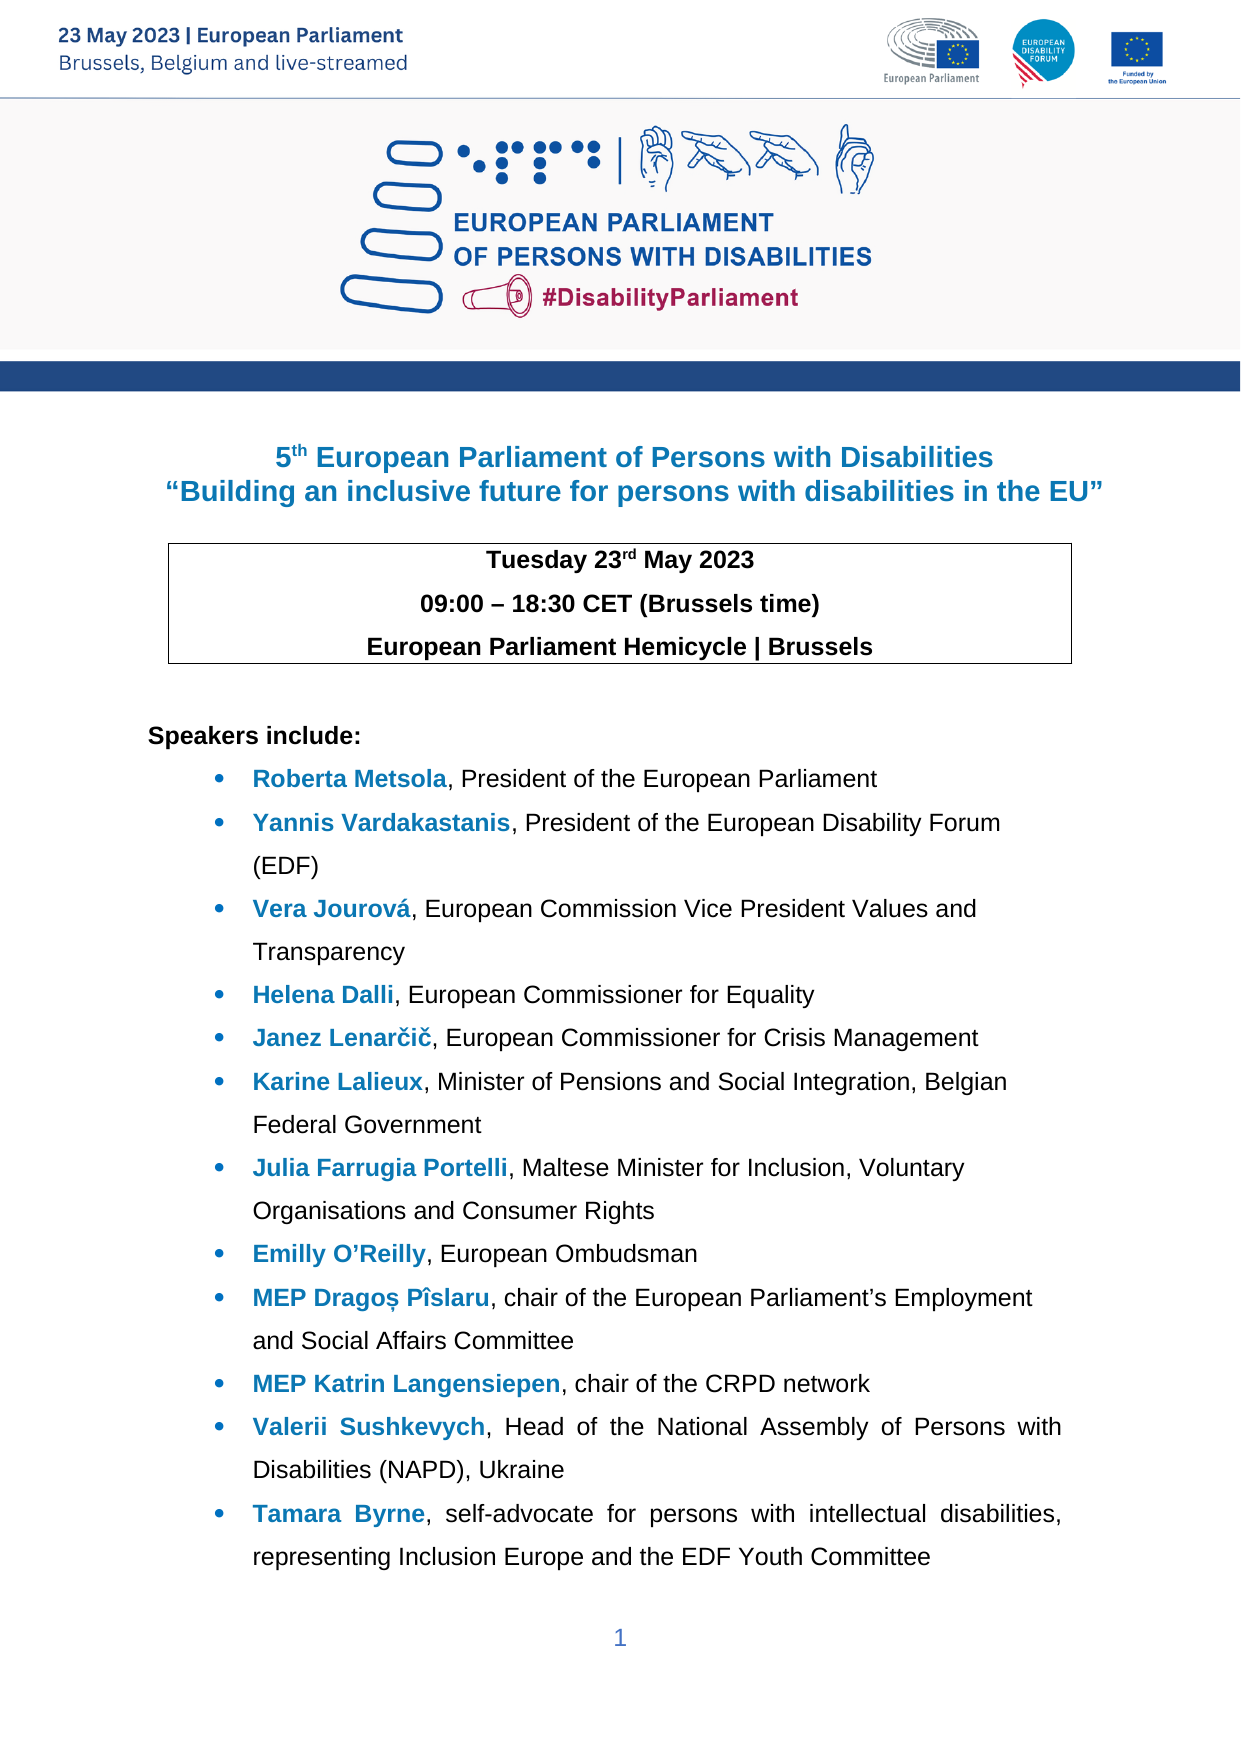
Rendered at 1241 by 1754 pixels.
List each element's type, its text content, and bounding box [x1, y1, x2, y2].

list Valerii Sushkevych, Head of the National Assembly of Persons with Disabilities (NAPD), Ukraine [215, 1412, 1063, 1484]
list Vera Jourová, European Commission Vice President Values and Transparency [215, 894, 1063, 966]
text European Parliament Hemicycle | Brussels [169, 629, 1071, 663]
list Helena Dalli, European Commissioner for Equality [215, 980, 1063, 1009]
list MEP Dragoș Pîslaru, chair of the European Parliament’s Employment and Social Affairs Committee [215, 1283, 1063, 1354]
list Emilly O’Reilly, European Ombudsman [215, 1239, 1063, 1268]
picture [0, 0, 1241, 392]
text Speakers include: [148, 721, 1063, 750]
list MEP Katrin Langensiepen, chair of the CRPD network [215, 1369, 1063, 1398]
list Roberta Metsola, President of the European Parliament [215, 764, 1063, 793]
list Tamara Byrne, self-advocate for persons with intellectual disabilities, representing Inclusion Europe and the EDF Youth Committee [215, 1498, 1063, 1571]
list Karine Lalieux, Minister of Pensions and Social Integration, Belgian Federal Government [215, 1067, 1063, 1139]
list Janez Lenarčič, European Commissioner for Crisis Management [215, 1023, 1063, 1052]
text 09:00 – 18:30 CET (Brussels time) [169, 586, 1071, 617]
subtitle 5th European Parliament of Persons with Disabilities “Building an inclusive future for persons with disabilities in the EU” [148, 407, 1122, 507]
text Tuesday 23rd May 2023 [169, 544, 1071, 574]
list Julia Farrugia Portelli, Maltese Minister for Inclusion, Voluntary Organisations and Consumer Rights [215, 1153, 1063, 1225]
list Yannis Vardakastanis, President of the European Disability Forum (EDF) [215, 807, 1063, 879]
